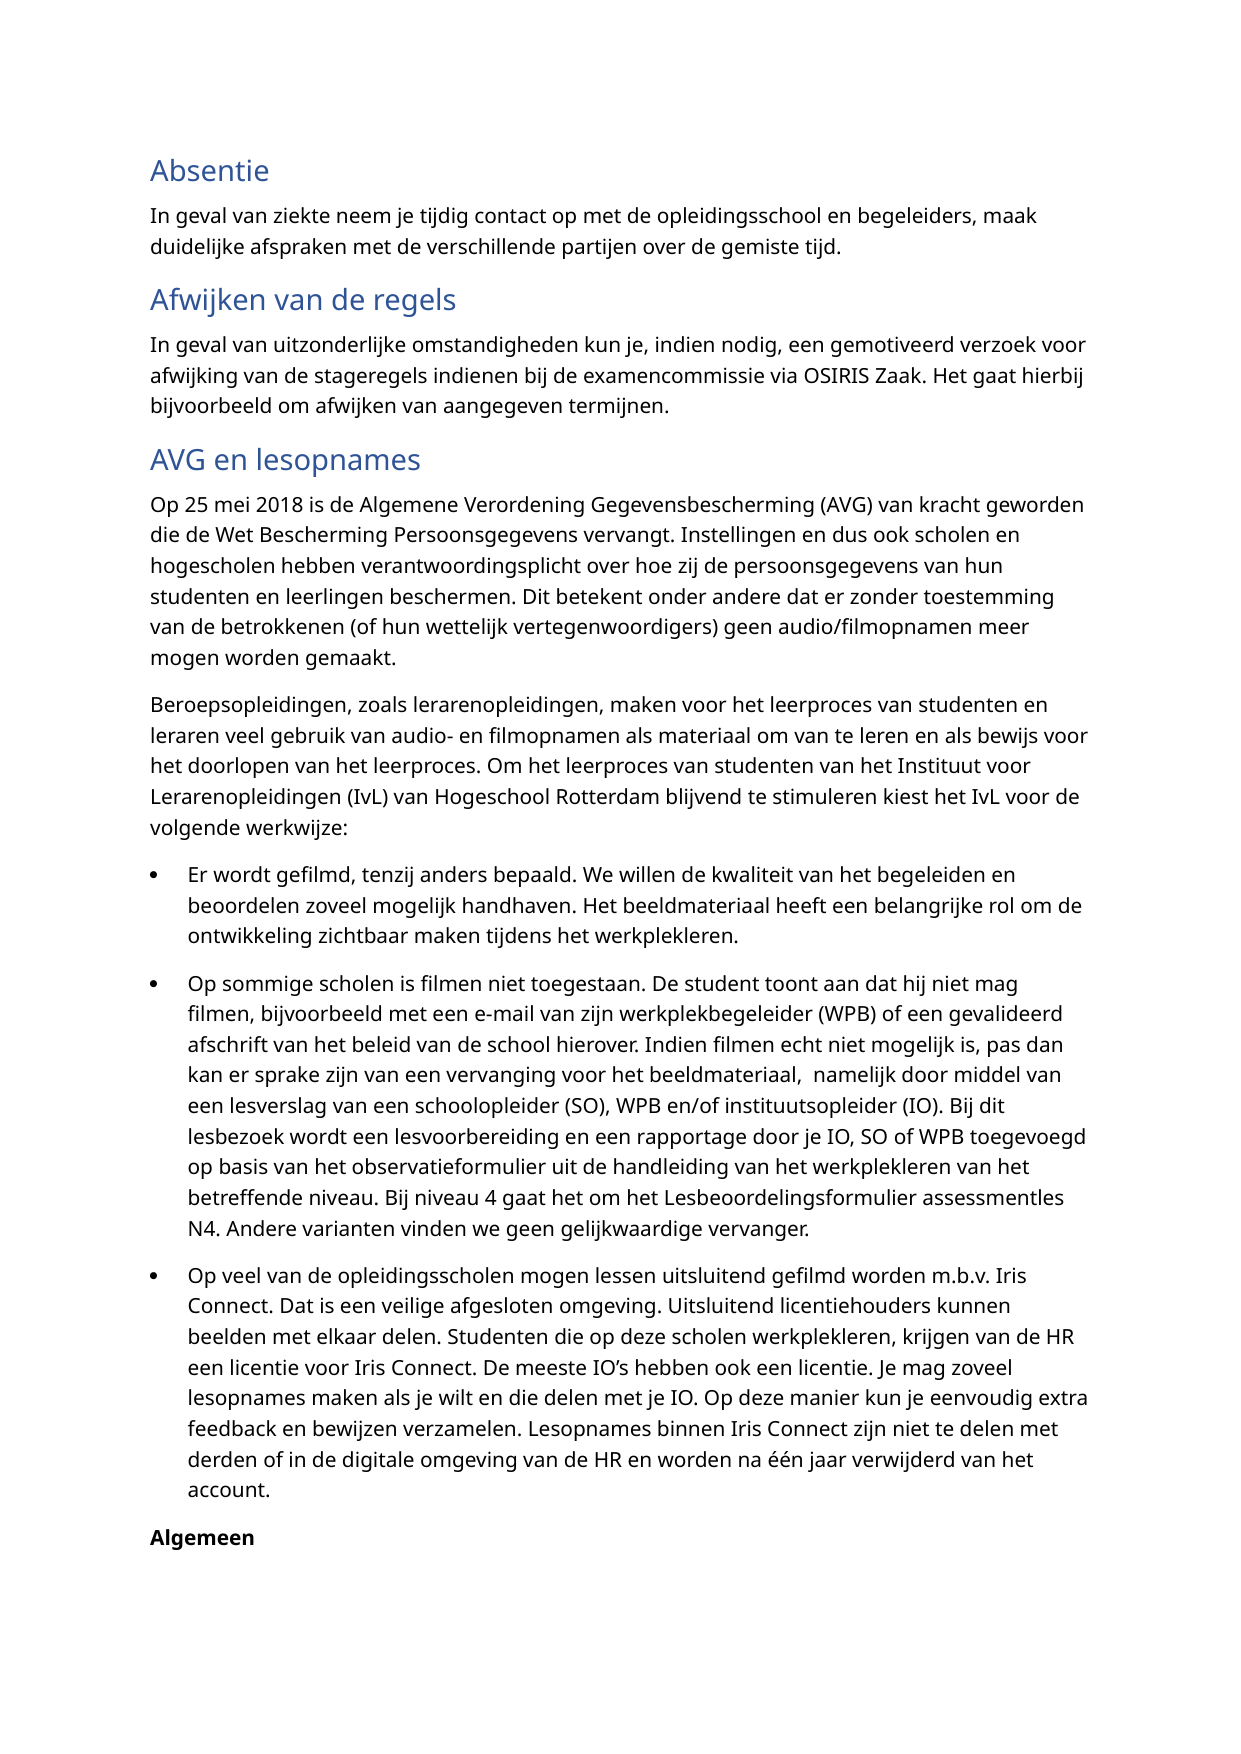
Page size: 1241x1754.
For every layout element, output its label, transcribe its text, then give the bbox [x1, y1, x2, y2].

subtitle AVG en lesopnames [150, 439, 1090, 478]
list Er wordt gefilmd, tenzij anders bepaald. We willen de kwaliteit van het begeleiden en beoordelen zoveel mogelijk handhaven. Het beeldmateriaal heeft een belangrijke rol om de ontwikkeling zichtbaar maken tijdens het werkplekleren. [150, 860, 1090, 950]
subtitle Absentie [150, 150, 1090, 190]
text Beroepsopleidingen, zoals lerarenopleidingen, maken voor het leerproces van studenten en leraren veel gebruik van audio- en filmopnamen als materiaal om van te leren en als bewijs voor het doorlopen van het leerproces. Om het leerproces van studenten van het Instituut voor Lerarenopleidingen (IvL) van Hogeschool Rotterdam blijvend te stimuleren kiest het IvL voor de volgende werkwijze: [150, 690, 1090, 841]
list Op sommige scholen is filmen niet toegestaan. De student toont aan dat hij niet mag filmen, bijvoorbeeld met een e-mail van zijn werkplekbegeleider (WPB) of een gevalideerd afschrift van het beleid van de school hierover. Indien filmen echt niet mogelijk is, pas dan kan er sprake zijn van een vervanging voor het beeldmateriaal, namelijk door middel van een schoolopleider (SO)WPB. Bij dit lesbezoek wordt een lesvoorbereiding en een rapportage door je IO, SO of WPB toegevoegd op basis van het observatieformulier uit de handleiding van het werkplekleren van het betreffende niveau. Bij niveau 4 gaat het om het Lesbeoordelingsformulier assessmentles N4. Andere varianten vinden we geen gelijkwaardige vervanger. [150, 969, 1090, 1242]
text Algemeen [150, 1523, 1090, 1551]
text In geval van ziekte neem je tijdig contact op met de opleidingsschool en begeleiders, maak duidelijke afspraken met de verschillende partijen over de gemiste tijd. [150, 201, 1090, 260]
text In geval van uitzonderlijke omstandigheden kun je, indien nodig, een gemotiveerd verzoek voor afwijking van de stageregels indienen bij de examencommissie via OSIRIS Zaak. Het gaat hierbij bijvoorbeeld om afwijken van aangegeven termijnen. [150, 330, 1090, 420]
subtitle Afwijken van de regels [150, 279, 1090, 319]
text Op 25 mei 2018 is de Algemene Verordening Gegevensbescherming (AVG) van kracht geworden die de Wet Bescherming Persoonsgegevens vervangt. Instellingen en dus ook scholen en hogescholen hebben verantwoordingsplicht over hoe zij de persoonsgegevens van hun studenten en leerlingen beschermen. Dit betekent onder andere dat er zonder toestemming van de betrokkenen (of hun wettelijk vertegenwoordigers) geen audio/filmopnamen meer mogen worden gemaakt. [150, 490, 1090, 671]
list Op veel van de opleidingsscholen mogen lessen uitsluitend gefilmd worden m.b.v. Iris Connect. Dat is een veilige afgesloten omgeving. Uitsluitend licentiehouders kunnen beelden met elkaar delen. Studenten die op deze scholen werkplekleren, krijgen van de HR een licentie voor Iris Connect. De meeste IO’s hebben ook een licentie. Je mag zoveel lesopnames maken als je wilt en die delen met je IO. Op deze manier kun je eenvoudig extra feedback en bewijzen verzamelen. Lesopnames binnen Iris Connect zijn niet te delen met derden of in de digitale omgeving van de HR en worden na één jaar verwijderd van het account. [150, 1261, 1090, 1504]
